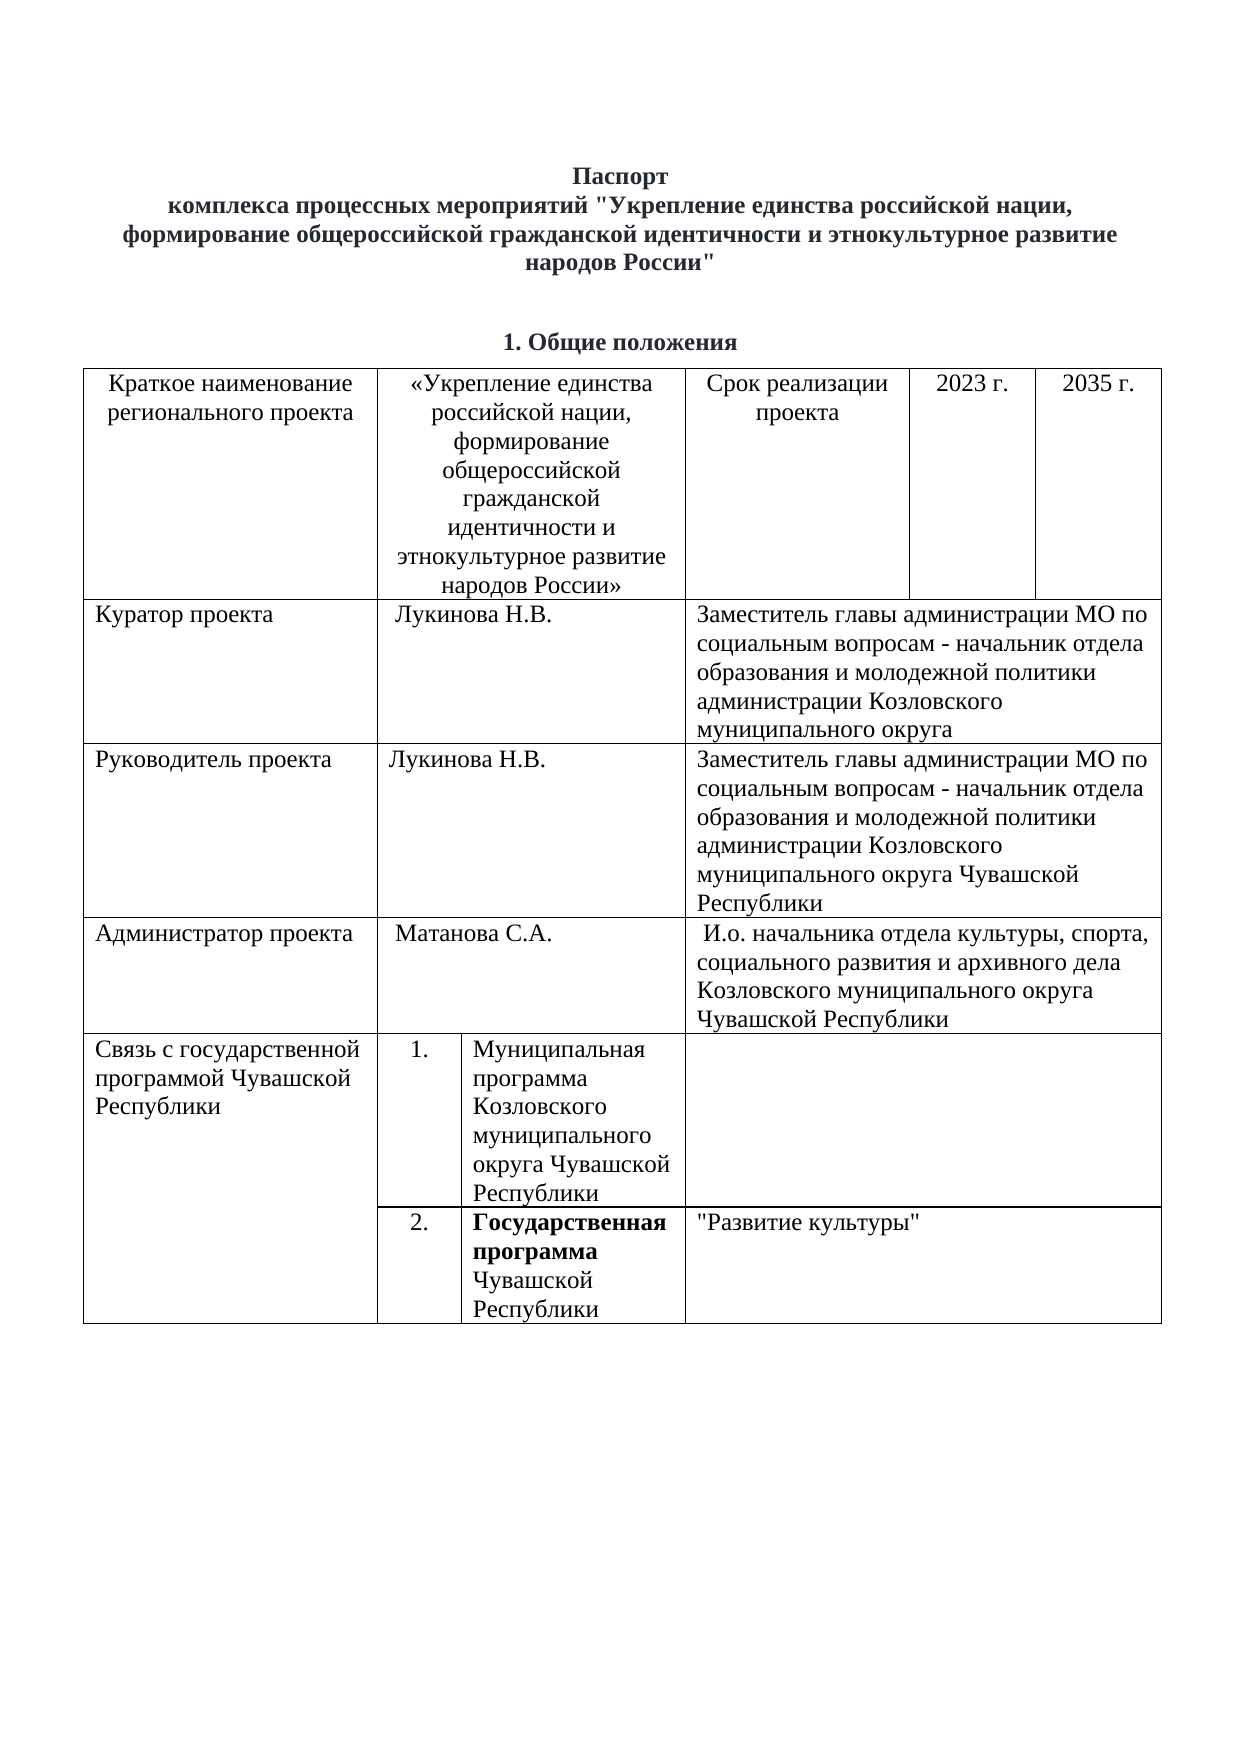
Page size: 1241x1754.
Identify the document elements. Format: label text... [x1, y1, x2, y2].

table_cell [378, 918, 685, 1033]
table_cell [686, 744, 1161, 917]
subtitle Паспорт комплекса процессных мероприятий "Укрепление единства российской нации, формирование общероссийской гражданской идентичности и этнокультурное развитие народов России" [83, 161, 1157, 276]
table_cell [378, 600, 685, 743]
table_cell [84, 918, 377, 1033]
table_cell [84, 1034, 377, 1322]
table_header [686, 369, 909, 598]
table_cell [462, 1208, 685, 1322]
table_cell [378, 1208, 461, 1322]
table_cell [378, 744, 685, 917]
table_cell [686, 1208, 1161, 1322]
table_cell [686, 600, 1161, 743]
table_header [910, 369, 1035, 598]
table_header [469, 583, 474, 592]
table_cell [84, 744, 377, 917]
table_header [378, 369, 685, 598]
subtitle 1. Общие положения [83, 327, 1157, 356]
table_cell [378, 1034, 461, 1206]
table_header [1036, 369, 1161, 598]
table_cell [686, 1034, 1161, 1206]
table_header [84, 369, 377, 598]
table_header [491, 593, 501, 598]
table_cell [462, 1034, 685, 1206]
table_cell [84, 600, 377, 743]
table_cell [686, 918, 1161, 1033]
